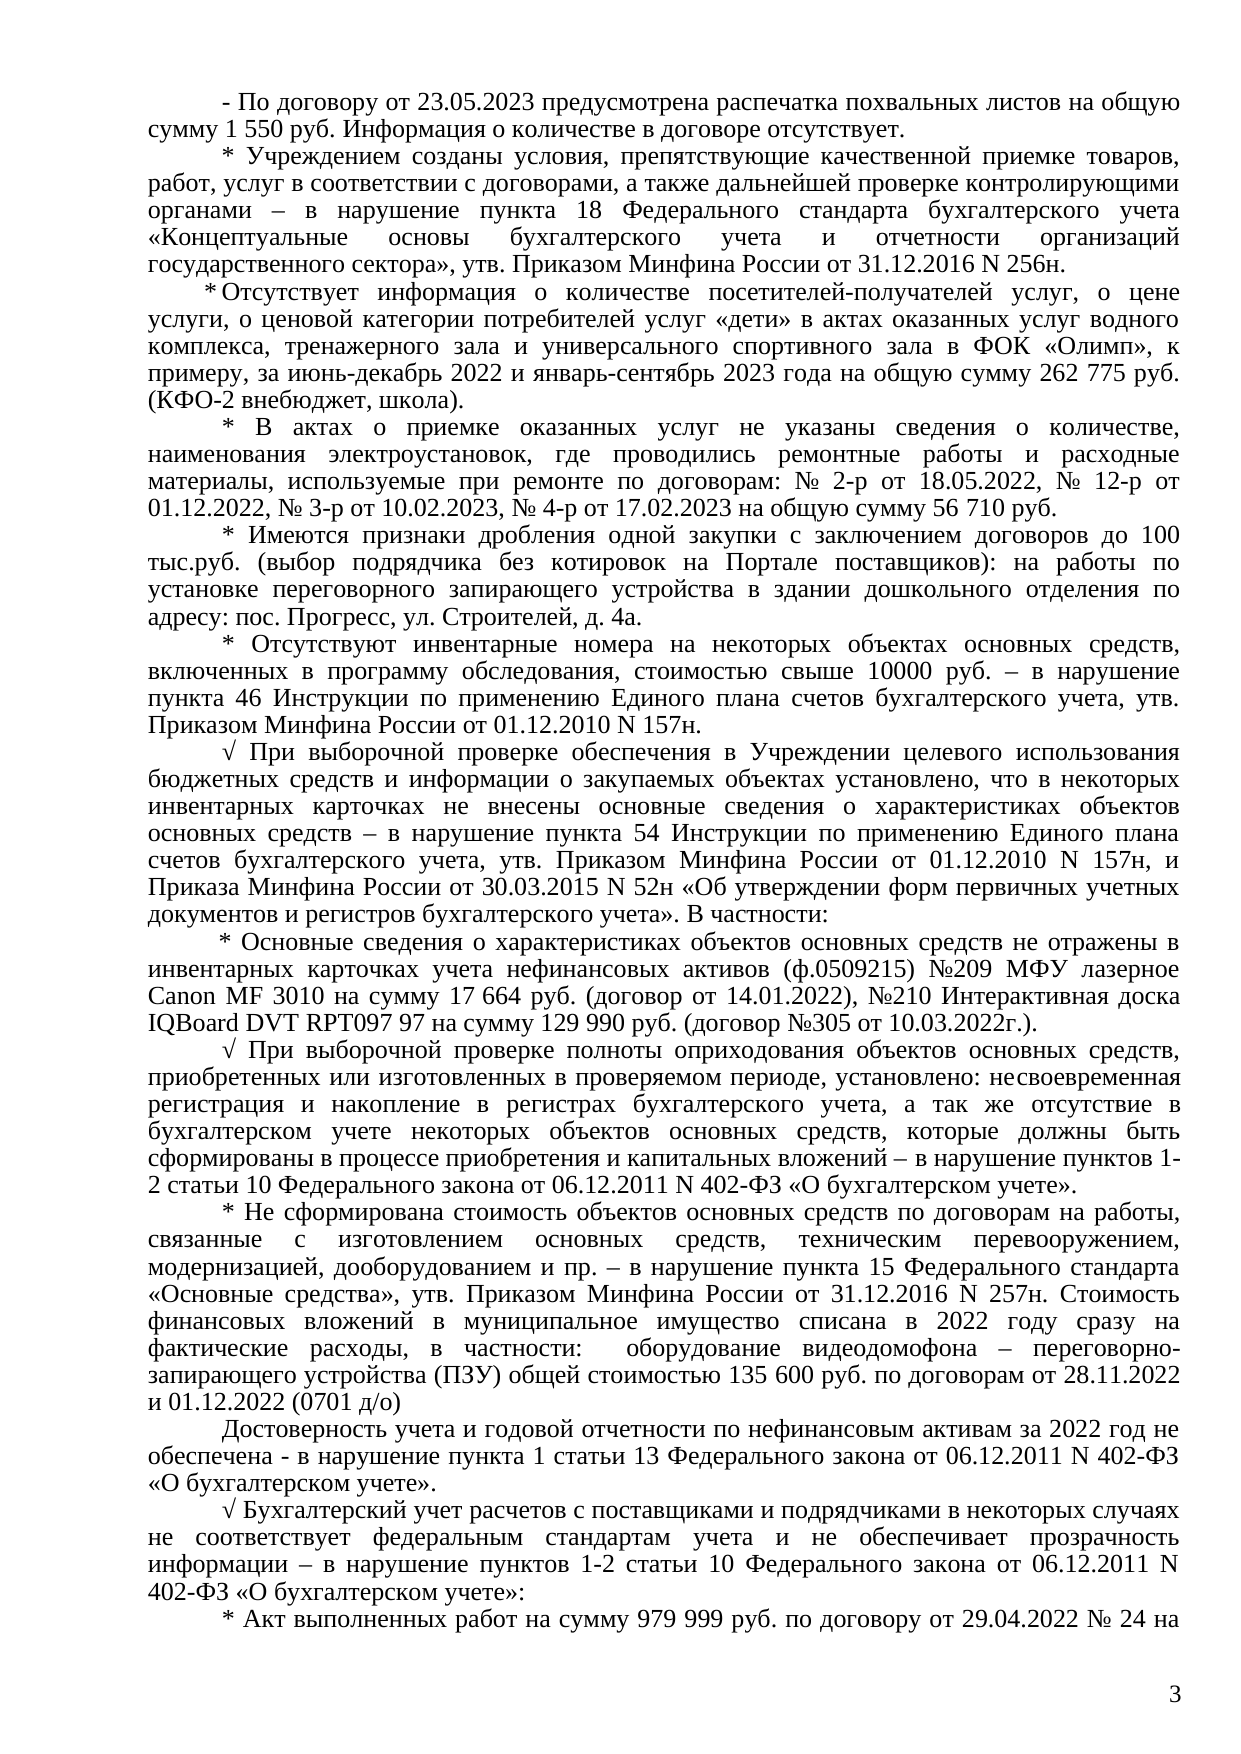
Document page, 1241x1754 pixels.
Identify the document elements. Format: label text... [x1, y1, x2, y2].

text * Имеются признаки дробления одной закупки с заключением договоров до 100 тыс.руб. (выбор подрядчика без котировок на Портале поставщиков): на работы по установке переговорного запирающего устройства в здании дошкольного отделения по адресу: пос. Прогресс, ул. Строителей, д. 4а. [148, 522, 1181, 630]
text - По договору от 23.05.2023 предусмотрена распечатка похвальных листов на общую сумму 1 550 руб. Информация о количестве в договоре отсутствует. [148, 89, 1181, 143]
text * Отсутствуют инвентарные номера на некоторых объектах основных средств, включенных в программу обследования, стоимостью свыше 10000 руб. – в нарушение пункта 46 Инструкции по применению Единого плана счетов бухгалтерского учета, утв. Приказом Минфина России от 01.12.2010 N 157н. [148, 630, 1181, 739]
text Достоверность учета и годовой отчетности по нефинансовым активам за 2022 год не обеспечена - в нарушение пункта 1 статьи 13 Федерального закона от 06.12.2011 N 402-ФЗ «О бухгалтерском учете». [148, 1416, 1181, 1497]
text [148, 1605, 1181, 1632]
text √ Бухгалтерский учет расчетов с поставщиками и подрядчиками в некоторых случаях не соответствует федеральным стандартам учета и не обеспечивает прозрачность информации – в нарушение пунктов 1-2 статьи 10 Федерального закона от 06.12.2011 N 402-ФЗ «О бухгалтерском учете»: [148, 1497, 1181, 1605]
text * Основные сведения о характеристиках объектов основных средств не отражены в инвентарных карточках учета нефинансовых активов (ф.0509215) №209 МФУ лазерное Canon MF 3010 на сумму 17 664 руб. (договор от 14.01.2022), №210 Интерактивная доска IQBoard DVT RPT097 97 на сумму 129 990 руб. (договор №305 от 10.03.2022г.). [148, 928, 1181, 1037]
text √ При выборочной проверке полноты оприходования объектов основных средств, приобретенных или изготовленных в проверяемом периоде, установлено: несвоевременная регистрация и накопление в регистрах бухгалтерского учета, а так же отсутствие в бухгалтерском учете некоторых объектов основных средств, которые должны быть сформированы в процессе приобретения и капитальных вложений – в нарушение пунктов 1-2 статьи 10 Федерального закона от 06.12.2011 N 402-ФЗ «О бухгалтерском учете». [148, 1037, 1181, 1199]
text √ При выборочной проверке обеспечения в Учреждении целевого использования бюджетных средств и информации о закупаемых объектах установлено, что в некоторых инвентарных карточках не внесены основные сведения о характеристиках объектов основных средств – в нарушение пункта 54 Инструкции по применению Единого плана счетов бухгалтерского учета, утв. Приказом Минфина России от 01.12.2010 N 157н, и Приказа Минфина России от 30.03.2015 N 52н «Об утверждении форм первичных учетных документов и регистров бухгалтерского учета». В частности: [148, 739, 1181, 928]
text * Отсутствует информация о количестве посетителей-получателей услуг, о цене услуги, о ценовой категории потребителей услуг «дети» в актах оказанных услуг водного комплекса, тренажерного зала и универсального спортивного зала в ФОК «Олимп», к примеру, за июнь-декабрь 2022 и январь-сентябрь 2023 года на общую сумму 262 775 руб. (КФО-2 внебюджет, школа). [148, 278, 1181, 414]
text * В актах о приемке оказанных услуг не указаны сведения о количестве, наименования электроустановок, где проводились ремонтные работы и расходные материалы, используемые при ремонте по договорам: № 2-р от 18.05.2022, № 12-р от 01.12.2022, № 3-р от 10.02.2023, № 4-р от 17.02.2023 на общую сумму 56 710 руб. [148, 414, 1181, 522]
text * Учреждением созданы условия, препятствующие качественной приемке товаров, работ, услуг в соответствии с договорами, а также дальнейшей проверке контролирующими органами – в нарушение пункта 18 Федерального стандарта бухгалтерского учета «Концептуальные основы бухгалтерского учета и отчетности организаций государственного сектора», утв. Приказом Минфина России от 31.12.2016 N 256н. [148, 143, 1181, 278]
text * Не сформирована стоимость объектов основных средств по договорам на работы, связанные с изготовлением основных средств, техническим перевооружением, модернизацией, дооборудованием и пр. – в нарушение пункта 15 Федерального стандарта «Основные средства», утв. Приказом Минфина России от 31.12.2016 N 257н. Стоимость финансовых вложений в муниципальное имущество списана в 2022 году сразу на фактические расходы, в частности: оборудование видеодомофона – переговорно-запирающего устройства (ПЗУ) общей стоимостью 135 600 руб. по договорам от 28.11.2022 и 01.12.2022 (0701 д/о) [148, 1199, 1181, 1416]
